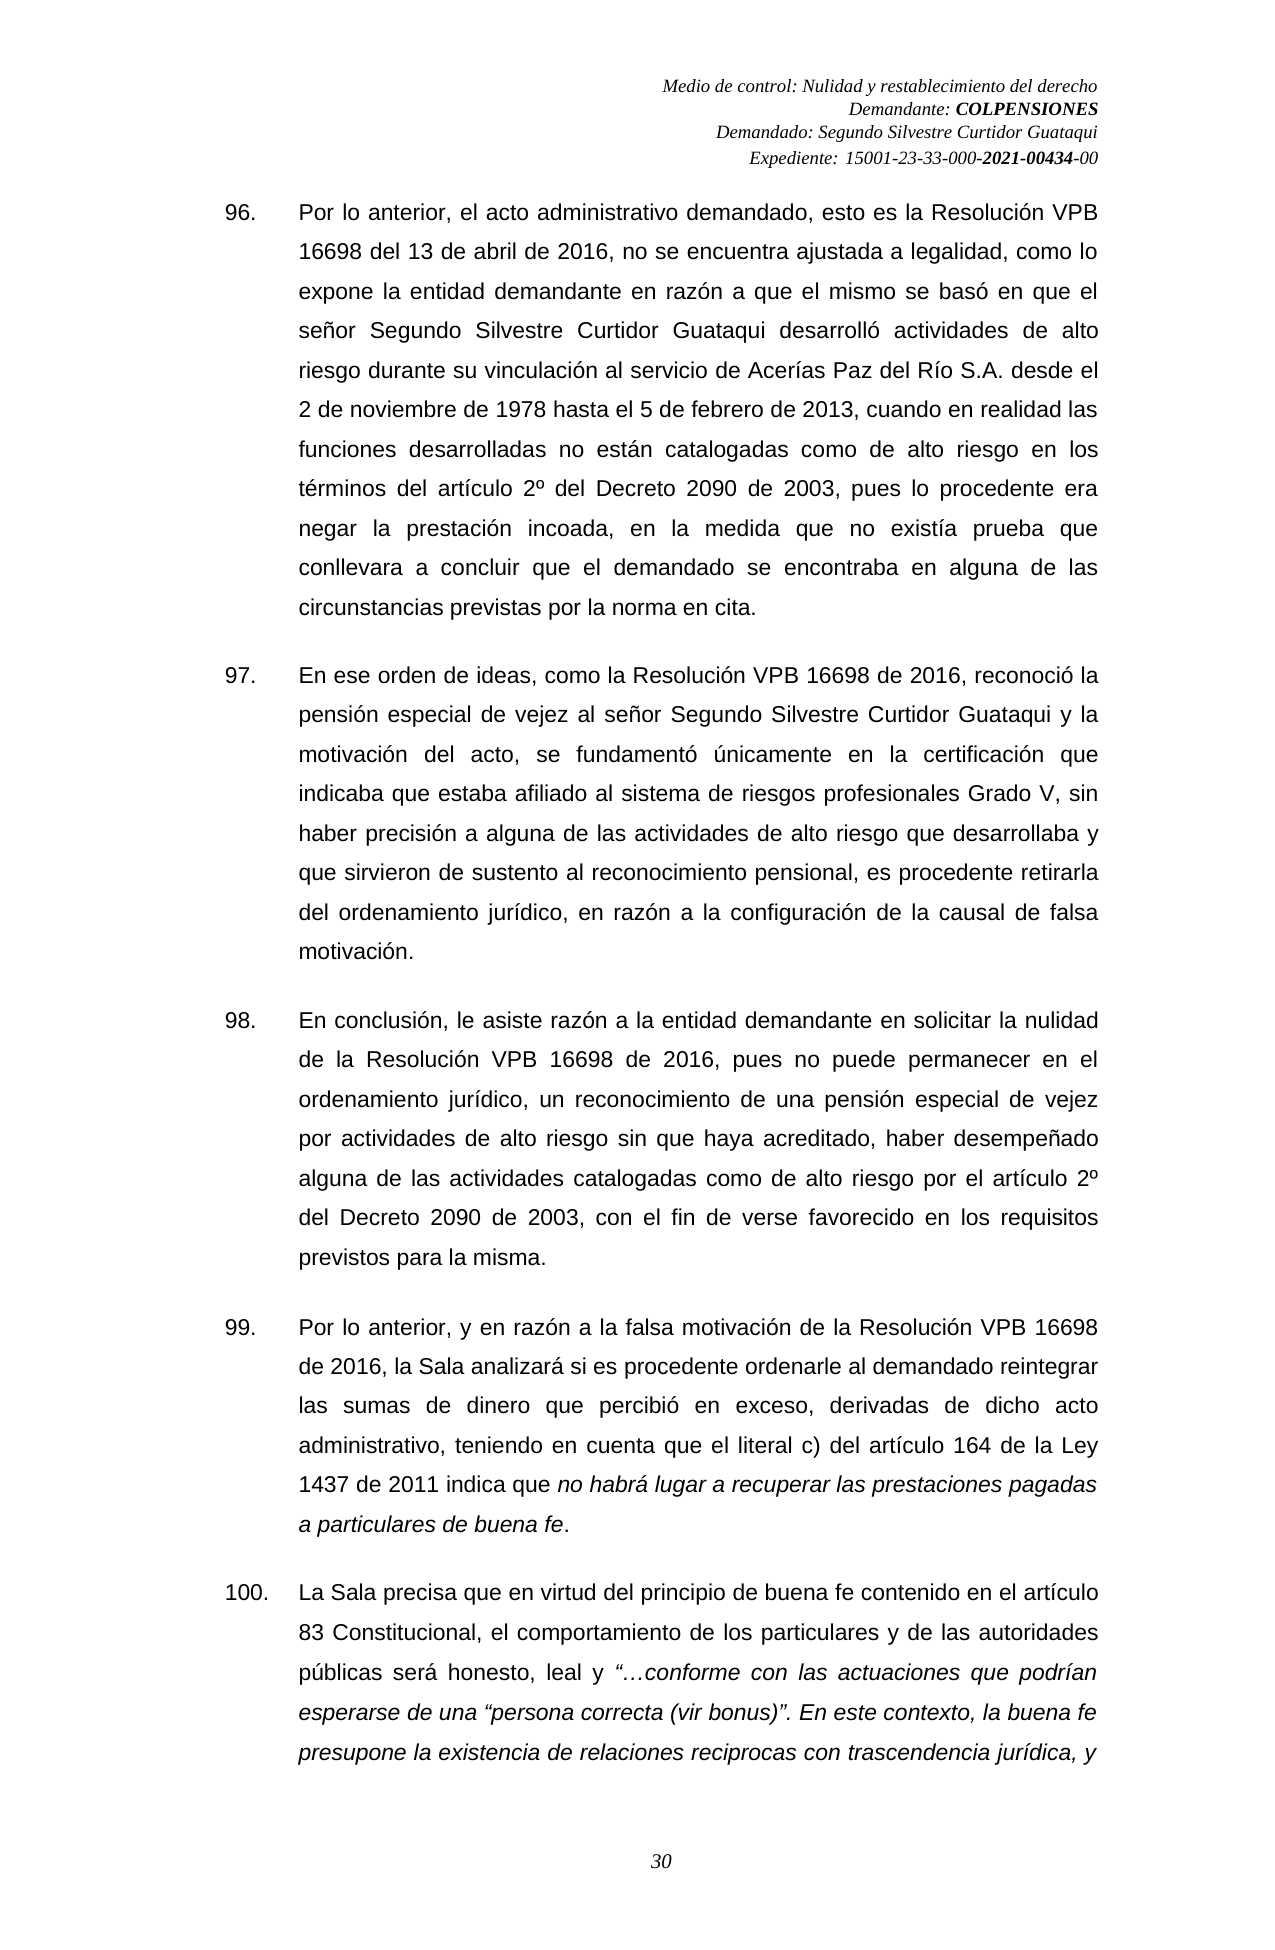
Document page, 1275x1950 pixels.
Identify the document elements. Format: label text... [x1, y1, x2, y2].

list En conclusión, le asiste razón a la entidad demandante en solicitar la nulidad de la Resolución VPB 16698 de 2016, pues no puede permanecer en el ordenamiento jurídico, un reconocimiento de una pensión especial de vejez por actividades de alto riesgo sin que haya acreditado, haber desempeñado alguna de las actividades catalogadas como de alto riesgo por el artículo 2º del Decreto 2090 de 2003, con el fin de verse favorecido en los requisitos previstos para la misma. [224, 1007, 1099, 1270]
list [224, 1579, 1099, 1766]
list Por lo anterior, y en razón a la falsa motivación de la Resolución VPB 16698 de 2016, la Sala analizará si es procedente ordenarle al demandado reintegrar las sumas de dinero que percibió en exceso, derivadas de dicho acto administrativo, teniendo en cuenta que el literal c) del artículo 164 de la Ley 1437 de 2011 indica que no habrá lugar a recuperar las prestaciones pagadas a particulares de buena fe. [224, 1313, 1099, 1537]
list En ese orden de ideas, como la Resolución VPB 16698 de 2016, reconoció la pensión especial de vejez al señor Segundo Silvestre Curtidor Guataqui y la motivación del acto, se fundamentó únicamente en la certificación que indicaba que estaba afiliado al sistema de riesgos profesionales Grado V, sin haber precisión a alguna de las actividades de alto riesgo que desarrollaba y que sirvieron de sustento al reconocimiento pensional, es procedente retirarla del ordenamiento jurídico, en razón a la configuración de la causal de falsa motivación. [224, 662, 1099, 965]
list Por lo anterior, el acto administrativo demandado, esto es la Resolución VPB 16698 del 13 de abril de 2016, no se encuentra ajustada a legalidad, como lo expone la entidad demandante en razón a que el mismo se basó en que el señor Segundo Silvestre Curtidor Guataqui desarrolló actividades de alto riesgo durante su vinculación al servicio de Acerías Paz del Río S.A. desde el 2 de noviembre de 1978 hasta el 5 de febrero de 2013, cuando en realidad las funciones desarrolladas no están catalogadas como de alto riesgo en los términos del artículo 2º del Decreto 2090 de 2003, pues lo procedente era negar la prestación incoada, en la medida que no existía prueba que conllevara a concluir que el demandado se encontraba en alguna de las circunstancias previstas por la norma en cita. [224, 199, 1099, 620]
